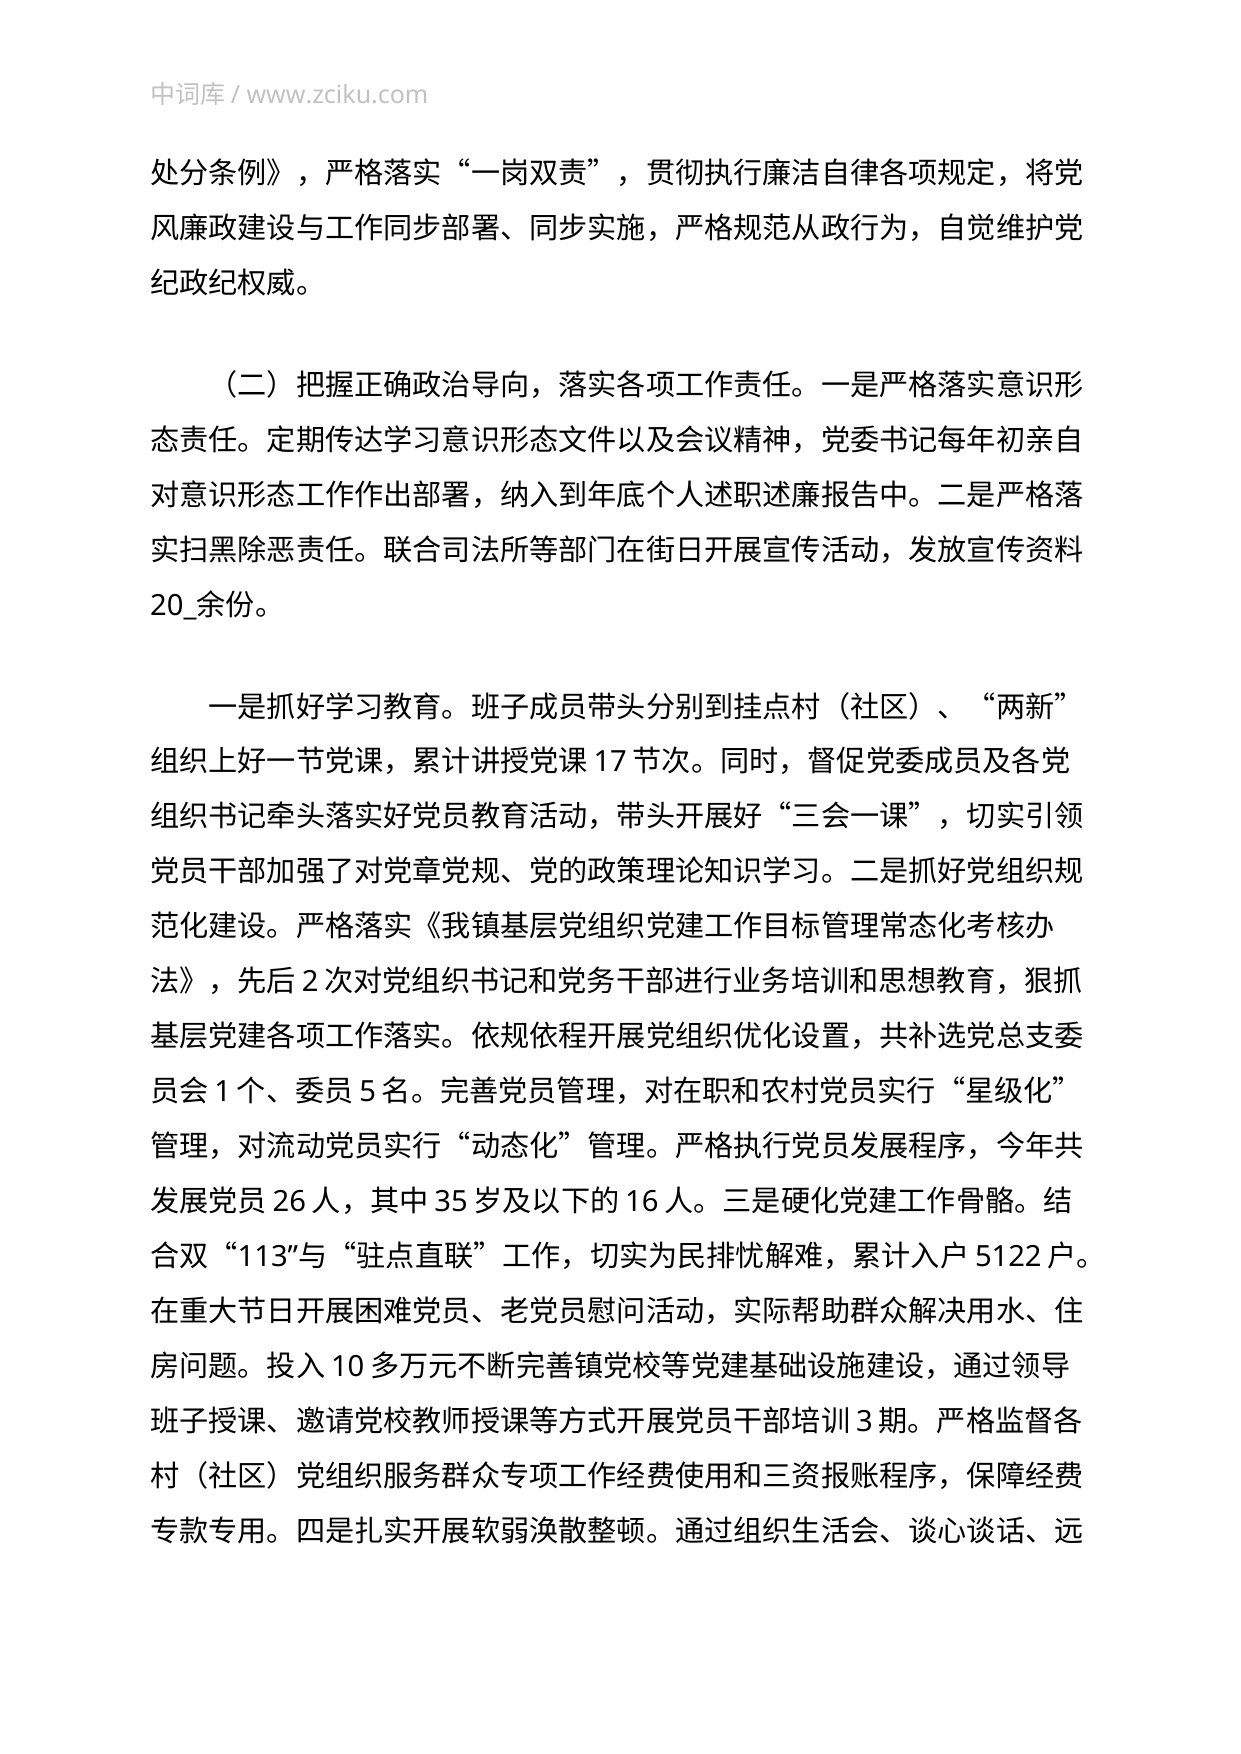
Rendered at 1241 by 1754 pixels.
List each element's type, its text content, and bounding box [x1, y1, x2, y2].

text （二）把握正确政治导向，落实各项工作责任。一是严格落实意识形态责任。定期传达学习意识形态文件以及会议精神，党委书记每年初亲自对意识形态工作作出部署，纳入到年底个人述职述廉报告中。二是严格落实扫黑除恶责任。联合司法所等部门在街日开展宣传活动，发放宣传资料20_余份。 [150, 362, 1090, 623]
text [150, 683, 1090, 1549]
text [150, 150, 1090, 302]
